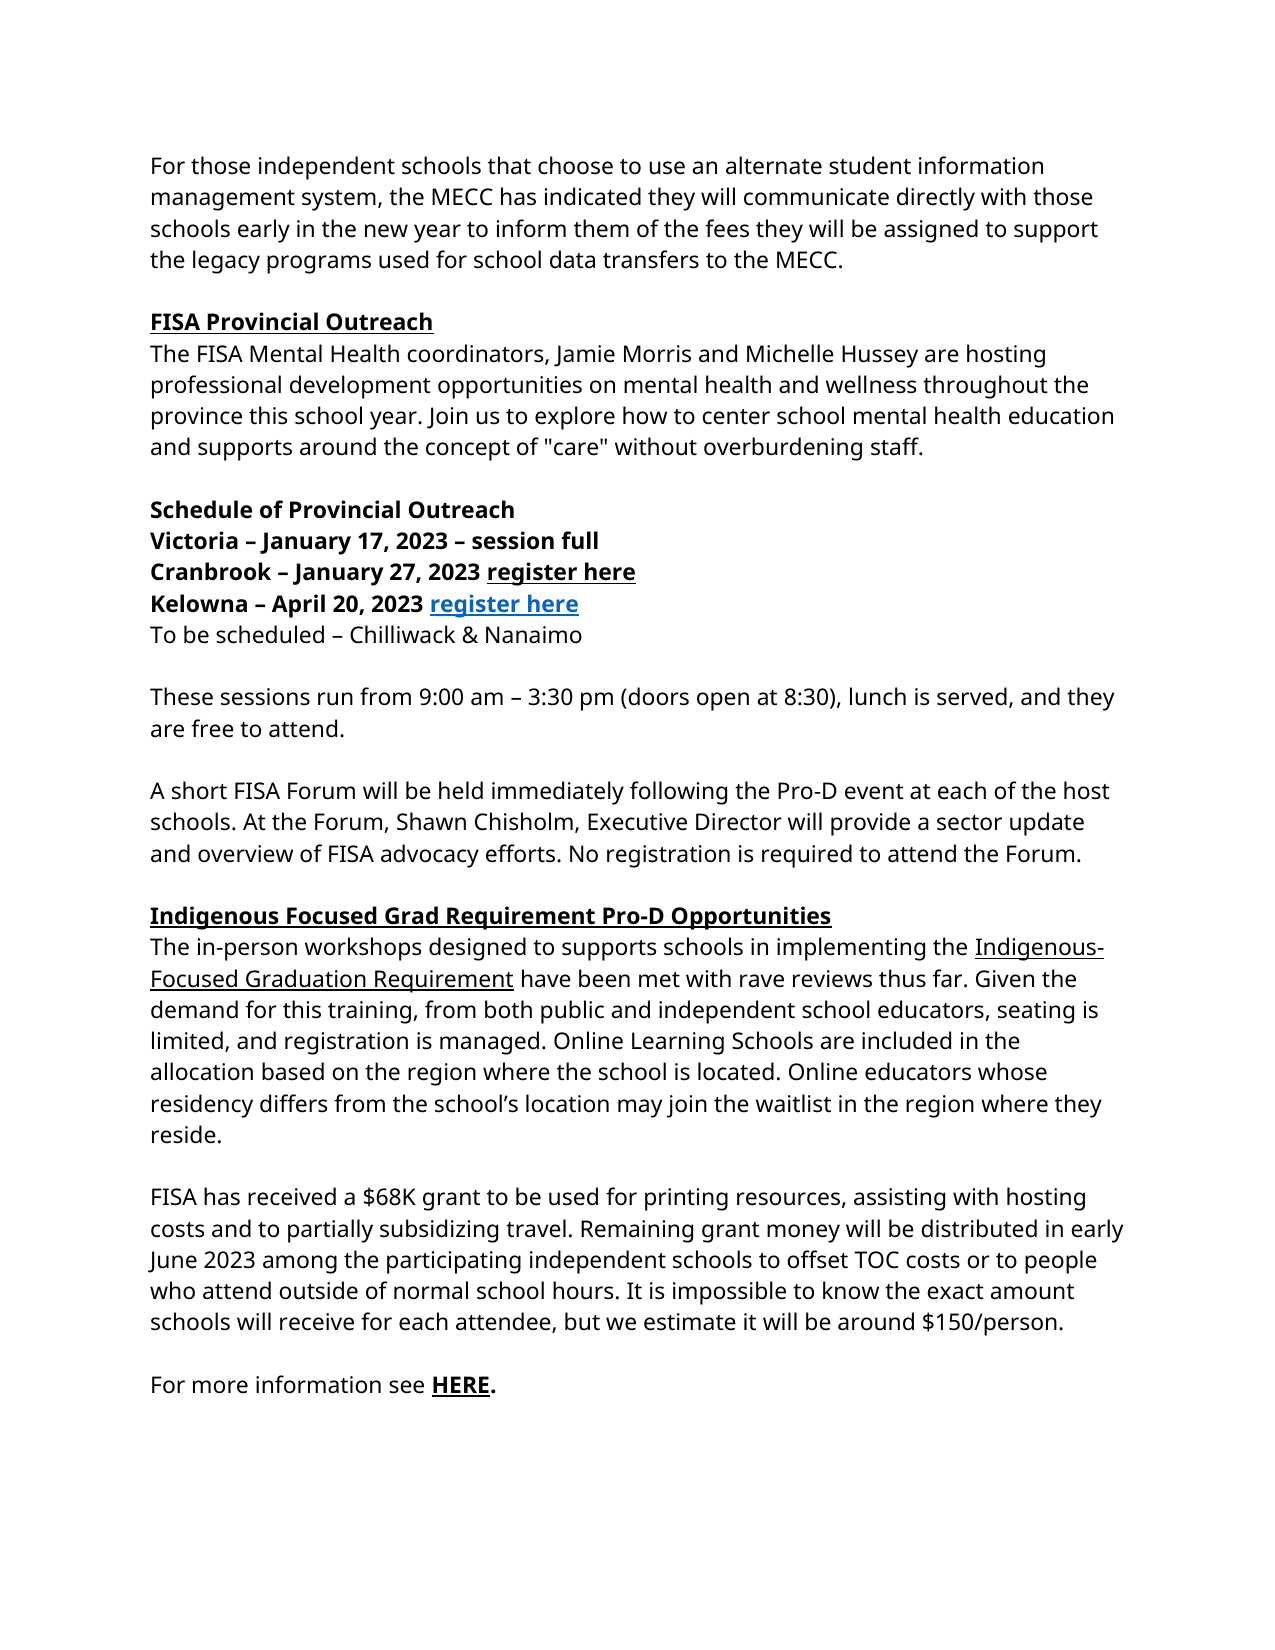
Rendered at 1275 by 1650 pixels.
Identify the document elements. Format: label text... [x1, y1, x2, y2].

text To be scheduled – Chilliwack & Nanaimo [150, 619, 1125, 650]
text FISA Provincial Outreach [150, 306, 1125, 337]
text Kelowna – April 20, 2023 register here [150, 587, 1125, 619]
text Victoria – January 17, 2023 – session full [150, 525, 1125, 556]
text A short FISA Forum will be held immediately following the Pro-D event at each of the host schools. At the Forum, Shawn Chisholm, Executive Director will provide a sector update and overview of FISA advocacy efforts. No registration is required to attend the Forum. [150, 775, 1125, 869]
text For those independent schools that choose to use an alternate student information management system, the MECC has indicated they will communicate directly with those schools early in the new year to inform them of the fees they will be assigned to support the legacy programs used for school data transfers to the MECC. [150, 150, 1125, 275]
text Cranbrook – January 27, 2023 register here [150, 556, 1125, 587]
text For more information see HERE. [150, 1369, 1125, 1400]
text These sessions run from 9:00 am – 3:30 pm (doors open at 8:30), lunch is served, and they are free to attend. [150, 681, 1125, 744]
text Indigenous Focused Grad Requirement Pro-D Opportunities [150, 900, 1125, 931]
text The FISA Mental Health coordinators, Jamie Morris and Michelle Hussey are hosting professional development opportunities on mental health and wellness throughout the province this school year. Join us to explore how to center school mental health education and supports around the concept of "care" without overburdening staff. [150, 337, 1125, 462]
text The in-person workshops designed to supports schools in implementing the Indigenous-Focused Graduation Requirement have been met with rave reviews thus far. Given the demand for this training, from both public and independent school educators, seating is limited, and registration is managed. Online Learning Schools are included in the allocation based on the region where the school is located. Online educators whose residency differs from the school’s location may join the waitlist in the region where they reside. [150, 931, 1125, 1150]
text Schedule of Provincial Outreach [150, 494, 1125, 525]
text FISA has received a $68K grant to be used for printing resources, assisting with hosting costs and to partially subsidizing travel. Remaining grant money will be distributed in early June 2023 among the participating independent schools to offset TOC costs or to people who attend outside of normal school hours. It is impossible to know the exact amount schools will receive for each attendee, but we estimate it will be around $150/person. [150, 1181, 1125, 1337]
